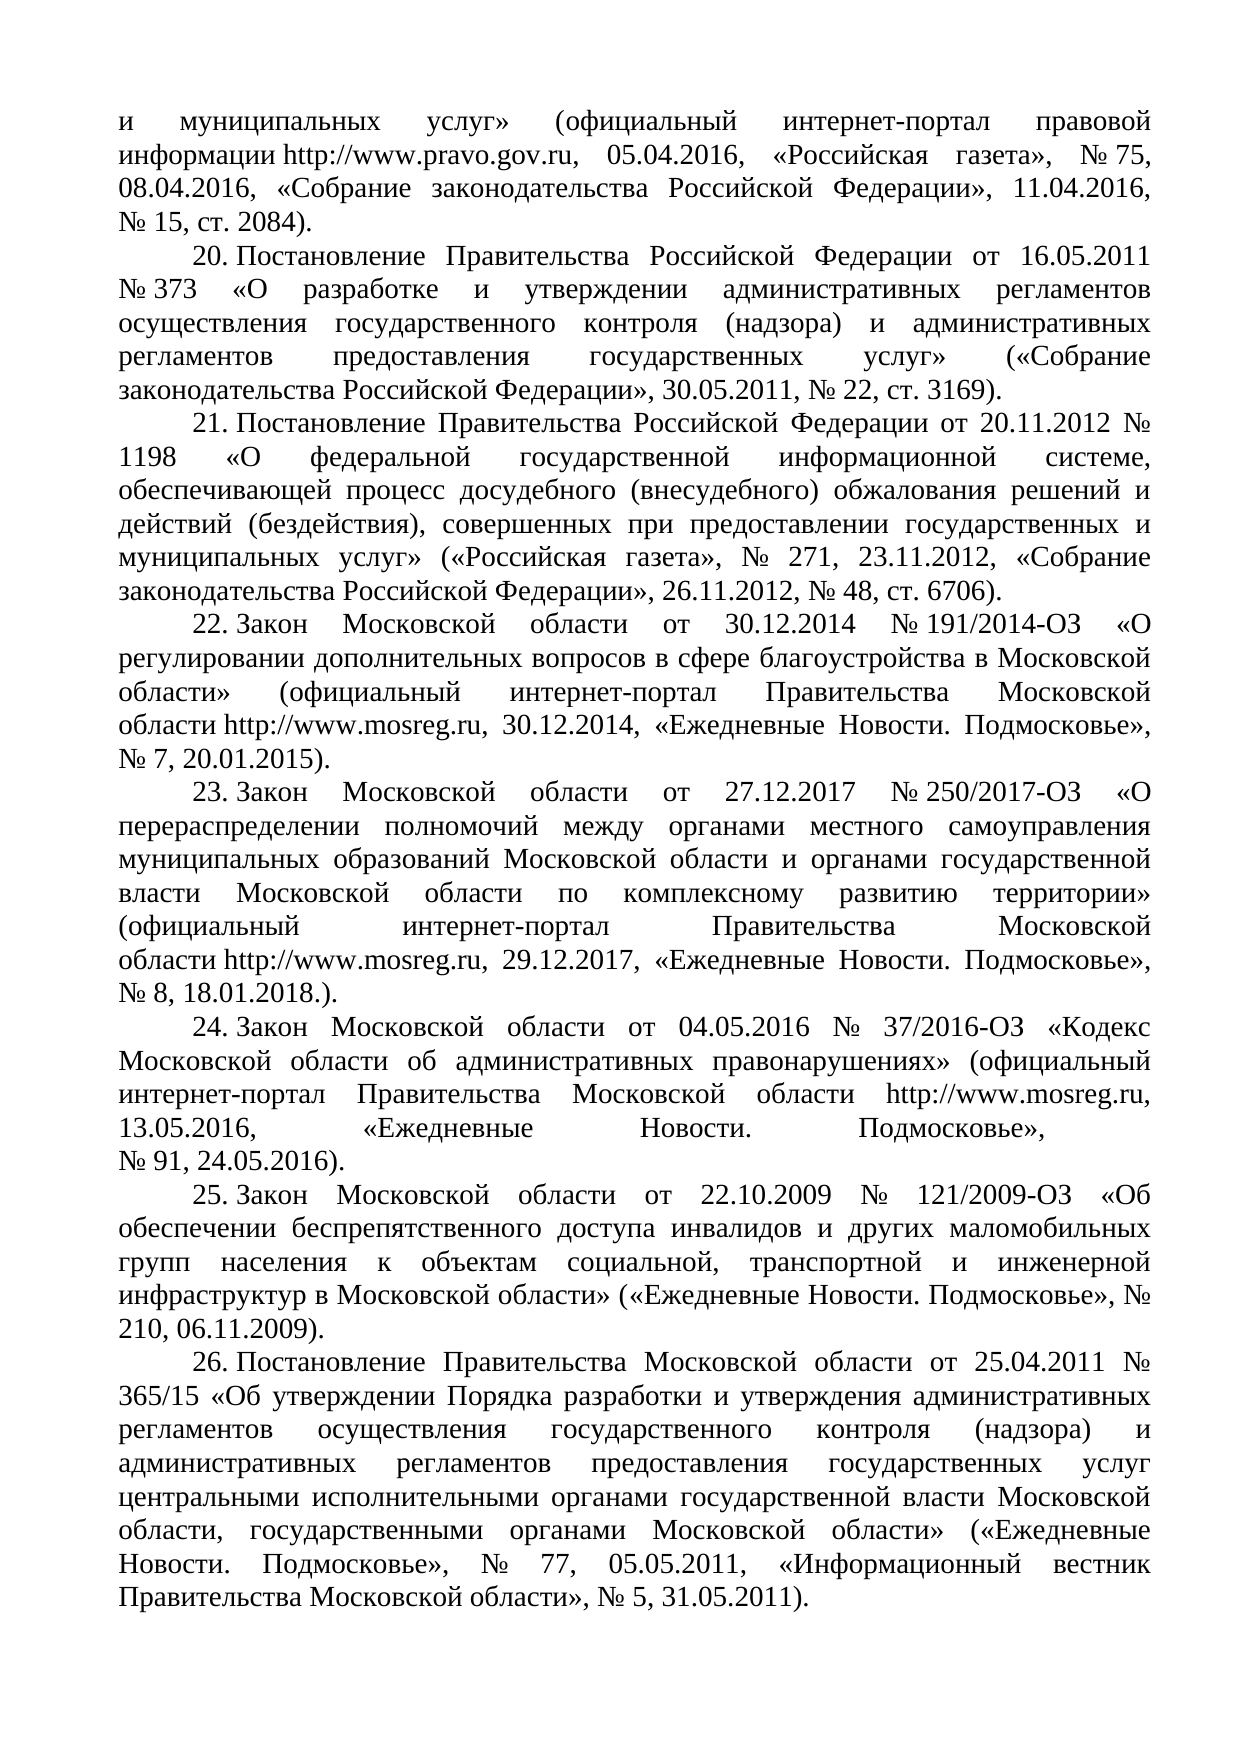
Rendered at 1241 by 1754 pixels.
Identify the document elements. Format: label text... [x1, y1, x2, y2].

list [118, 103, 1152, 238]
list Закон Московской области от 04.05.2016 № 37/2016-ОЗ «Кодекс Московской области об административных правонарушениях» (официальный интернет-портал Правительства Московской области http://www.mosreg.ru, 13.05.2016, «Ежедневные Новости. Подмосковье», № 91, 24.05.2016). [118, 1009, 1152, 1177]
list Постановление Правительства Московской области от 25.04.2011 № 365/15 «Об утверждении Порядка разработки и утверждения административных регламентов осуществления государственного контроля (надзора) и административных регламентов предоставления государственных услуг центральными исполнительными органами государственной власти Московской области, государственными органами Московской области» («Ежедневные Новости. Подмосковье», № 77, 05.05.2011, «Информационный вестник Правительства Московской области», № 5, 31.05.2011). [118, 1344, 1152, 1613]
list Закон Московской области от 27.12.2017 № 250/2017-ОЗ «О перераспределении полномочий между органами местного самоуправления муниципальных образований Московской области и органами государственной власти Московской области по комплексному развитию территории» (официальный интернет-портал Правительства Московской области http://www.mosreg.ru, 29.12.2017, «Ежедневные Новости. Подмосковье», № 8, 18.01.2018.). [118, 942, 1152, 1009]
list Закон Московской области от 30.12.2014 № 191/2014-ОЗ «О регулировании дополнительных вопросов в сфере благоустройства в Московской области» (официальный интернет-портал Правительства Московской области http://www.mosreg.ru, 30.12.2014, «Ежедневные Новости. Подмосковье», № 7, 20.01.2015). [118, 607, 1152, 774]
list Постановление Правительства Российской Федерации от 20.11.2012 № 1198 «О федеральной государственной информационной системе, обеспечивающей процесс досудебного (внесудебного) обжалования решений и действий (бездействия), совершенных при предоставлении государственных и муниципальных услуг» («Российская газета», № 271, 23.11.2012, «Собрание законодательства Российской Федерации», 26.11.2012, № 48, ст. 6706). [118, 405, 1152, 607]
list Постановление Правительства Российской Федерации от 16.05.2011 № 373 «О разработке и утверждении административных регламентов осуществления государственного контроля (надзора) и административных регламентов предоставления государственных услуг» («Собрание законодательства Российской Федерации», 30.05.2011, № 22, ст. 3169). [118, 238, 1152, 405]
list Закон Московской области от 27.12.2017 № 250/2017-ОЗ «О перераспределении полномочий между органами местного самоуправления муниципальных образований Московской области и органами государственной власти Московской области по комплексному развитию территории» (официальный интернет-портал Правительства Московской области http://www.mosreg.ru, 29.12.2017, «Ежедневные Новости. Подмосковье», № 8, 18.01.2018.). [118, 774, 1152, 942]
list Закон Московской области от 22.10.2009 № 121/2009-ОЗ «Об обеспечении беспрепятственного доступа инвалидов и других маломобильных групп населения к объектам социальной, транспортной и инженерной инфраструктур в Московской области» («Ежедневные Новости. Подмосковье», № 210, 06.11.2009). [118, 1177, 1152, 1344]
